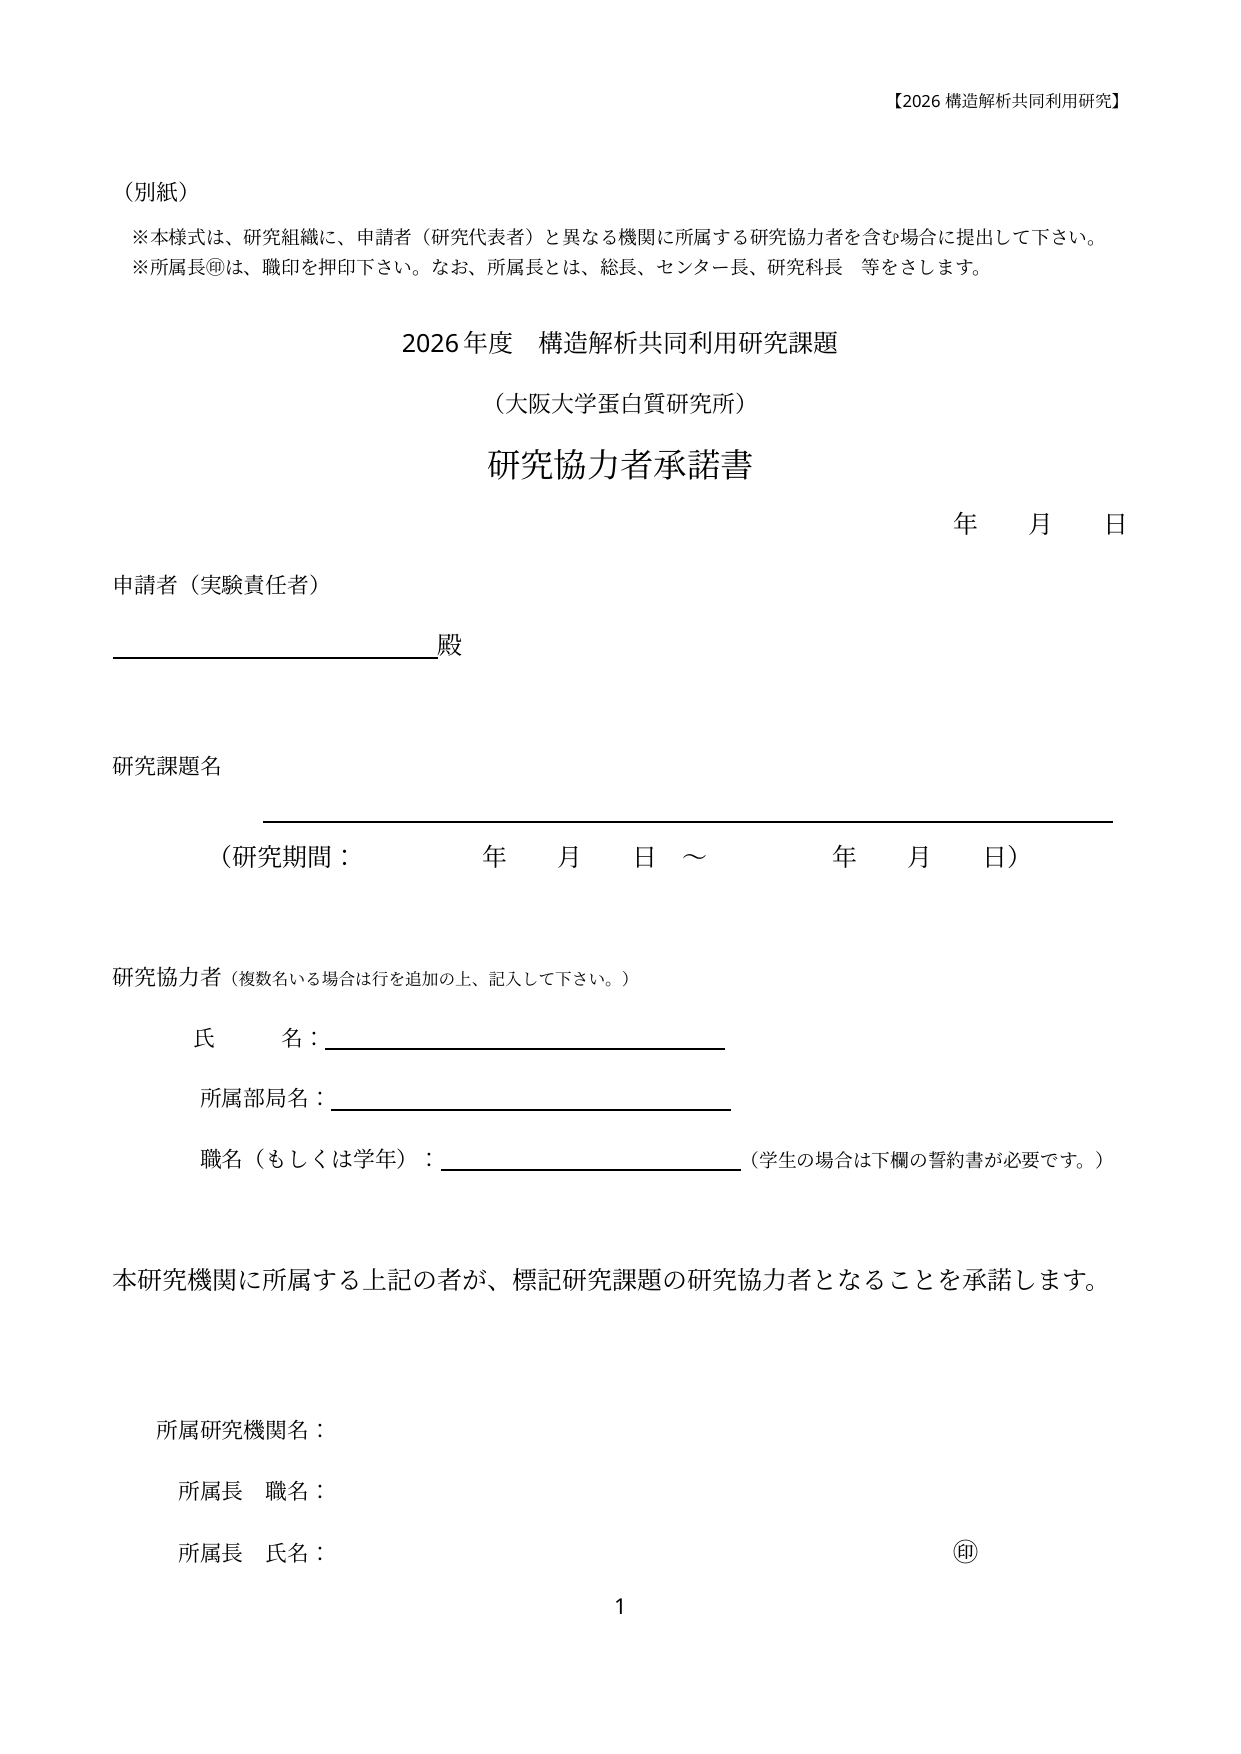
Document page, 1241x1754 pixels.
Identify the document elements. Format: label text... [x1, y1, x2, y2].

text 所属部局名： [112, 1067, 1128, 1127]
text ※本様式は、研究組織に、申請者（研究代表者）と異なる機関に所属する研究協力者を含む場合に提出して下さい。 [112, 221, 1128, 251]
text 殿 [112, 614, 1128, 674]
text 研究課題名 [112, 734, 1128, 795]
text 申請者（実験責任者） [112, 553, 1128, 614]
text （大阪大学蛋白質研究所） [112, 372, 1128, 432]
text 年 月 日 [112, 493, 1128, 553]
text 氏 名： [112, 1006, 1128, 1067]
text 本研究機関に所属する上記の者が、標記研究課題の研究協力者となることを承諾します。 [112, 1248, 1128, 1308]
text 所属長 氏名： ㊞ [112, 1520, 1128, 1580]
text ※所属長㊞は、職印を押印下さい。なお、所属長とは、総長、センター長、研究科長 等をさします。 [112, 251, 1128, 281]
text 職名（もしくは学年）： （学生の場合は下欄の誓約書が必要です。） [112, 1127, 1128, 1188]
text （研究期間： 年 月 日 ～ 年 月 日） [112, 825, 1128, 886]
text 所属研究機関名： [112, 1399, 1128, 1459]
text 所属長 職名： [112, 1459, 1128, 1520]
text 2026年度 構造解析共同利用研究課題 [112, 312, 1128, 372]
text 研究協力者（複数名いる場合は行を追加の上、記入して下さい。） [112, 946, 1128, 1006]
text 研究協力者承諾書 [112, 432, 1128, 493]
text （別紙） [112, 161, 1128, 221]
